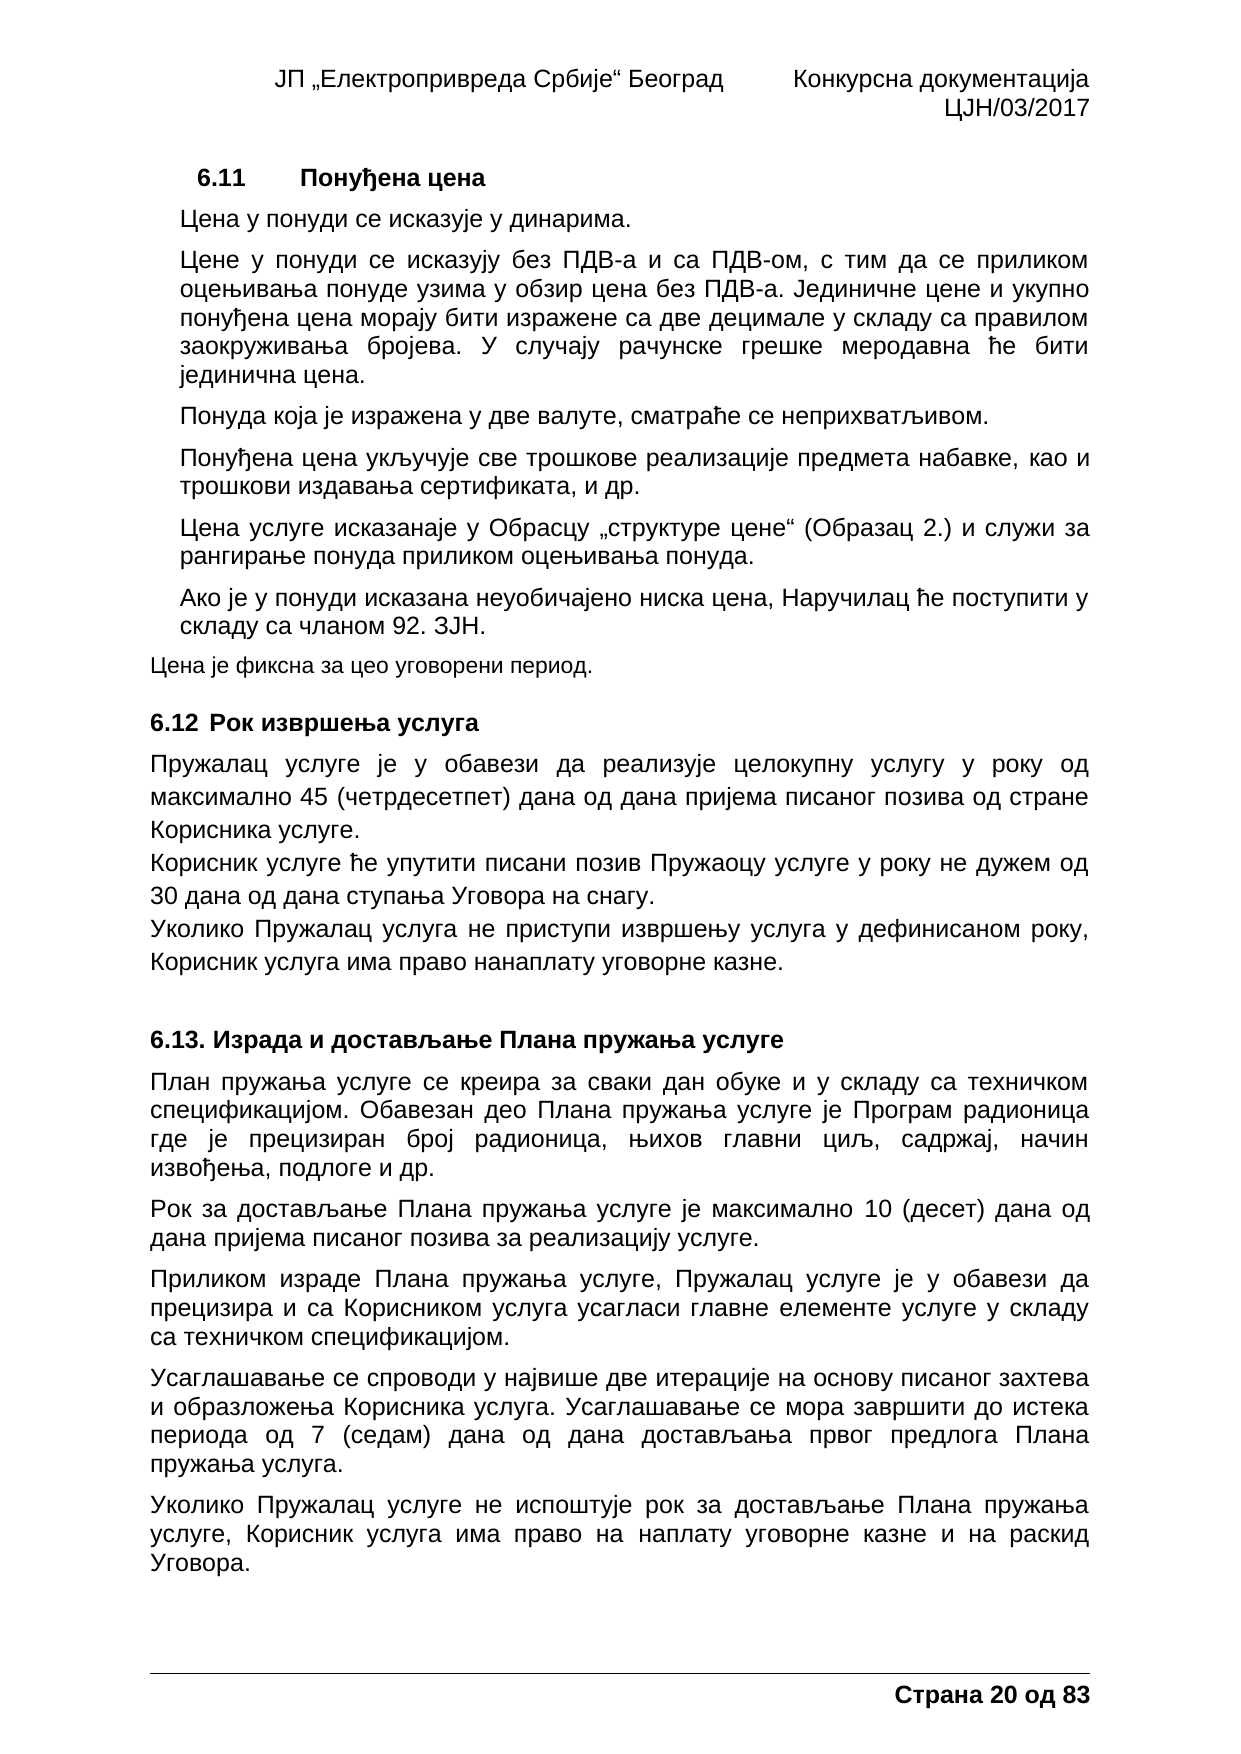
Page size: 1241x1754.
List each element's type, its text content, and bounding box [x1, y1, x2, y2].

list Рок извршења услуга [150, 708, 1090, 736]
text Ако је у понуди исказана неуобичајено ниска цена, Наручилац ће поступити у складу са чланом 92. ЗЈН. [179, 582, 1090, 640]
text Цена је фиксна за цео уговорени период. [150, 652, 1090, 679]
list Уколико Пружалац услуга не приступи извршењу услуга у дефинисаном року, Корисник услуга има право нанаплату уговорне казне. [150, 914, 1090, 976]
text Уколико Пружалац услуге не испоштује рок за достављање Плана пружања услуге, Корисник услуга има право на наплату уговорне казне и на раскид Уговора. [150, 1491, 1090, 1577]
text Понуда која је изражена у две валуте, сматраће се неприхватљивом. [179, 401, 1090, 430]
list Корисник услуге ће упутити писани позив Пружаоцу услуге у року не дужем од 30 дана од дана ступања Уговора на снагу. [150, 848, 1090, 910]
list Понуђена цена [197, 162, 1090, 191]
text Цене у понуди се исказују без ПДВ-а и са ПДВ-ом, с тим да се приликом оцењивања понуде узима у обзир цена без ПДВ-а. Јединичне цене и укупно понуђена цена морају бити изражене са две децимале у складу са правилом заокруживања бројева. У случају рачунске грешке меродавна ће бити јединична цена. [179, 245, 1090, 389]
text Цена у понуди се исказује у динарима. [179, 204, 1090, 232]
list Пружалац услуге је у обавези да реализује целокупну услугу у року од максимално 45 (четрдесетпет) дана од дана пријема писаног позива од стране Корисника услуге. [150, 749, 1090, 844]
text 6.13. Израда и достављање Плана пружања услуге [150, 1026, 1090, 1054]
text Рок за достављање Плана пружања услуге је максимално 10 (десет) дана од дана пријема писаног позива за реализацију услуге. [150, 1194, 1090, 1252]
text Цена услуге исказанаје у Обрасцу „структуре цене“ (Образац 2.) и служи за рангирање понуда приликом оцењивања понуда. [179, 512, 1090, 570]
text Усаглашавање се спроводи у највише две итерације на основу писаног захтева и образложења Корисника услуга. Усаглашавање се мора завршити до истека периода од 7 (седам) дана од дана достављања првог предлога Плана пружања услуга. [150, 1363, 1090, 1478]
text Понуђена цена укључује све трошкове реализације предмета набавке, као и трошкови издавања сертификата, и др. [179, 442, 1090, 500]
text План пружања услуге се креира за сваки дан обуке и у складу са техничком спецификацијом. Обавезан део Плана пружања услуге је Програм радионица где је прецизиран број радионица, њихов главни циљ, садржај, начин извођења, подлоге и др. [150, 1067, 1090, 1182]
text Приликом израде Плана пружања услуге, Пружалац услуге је у обавези да прецизира и са Корисником услуга усагласи главне елементе услуге у складу са техничком спецификацијом. [150, 1264, 1090, 1351]
